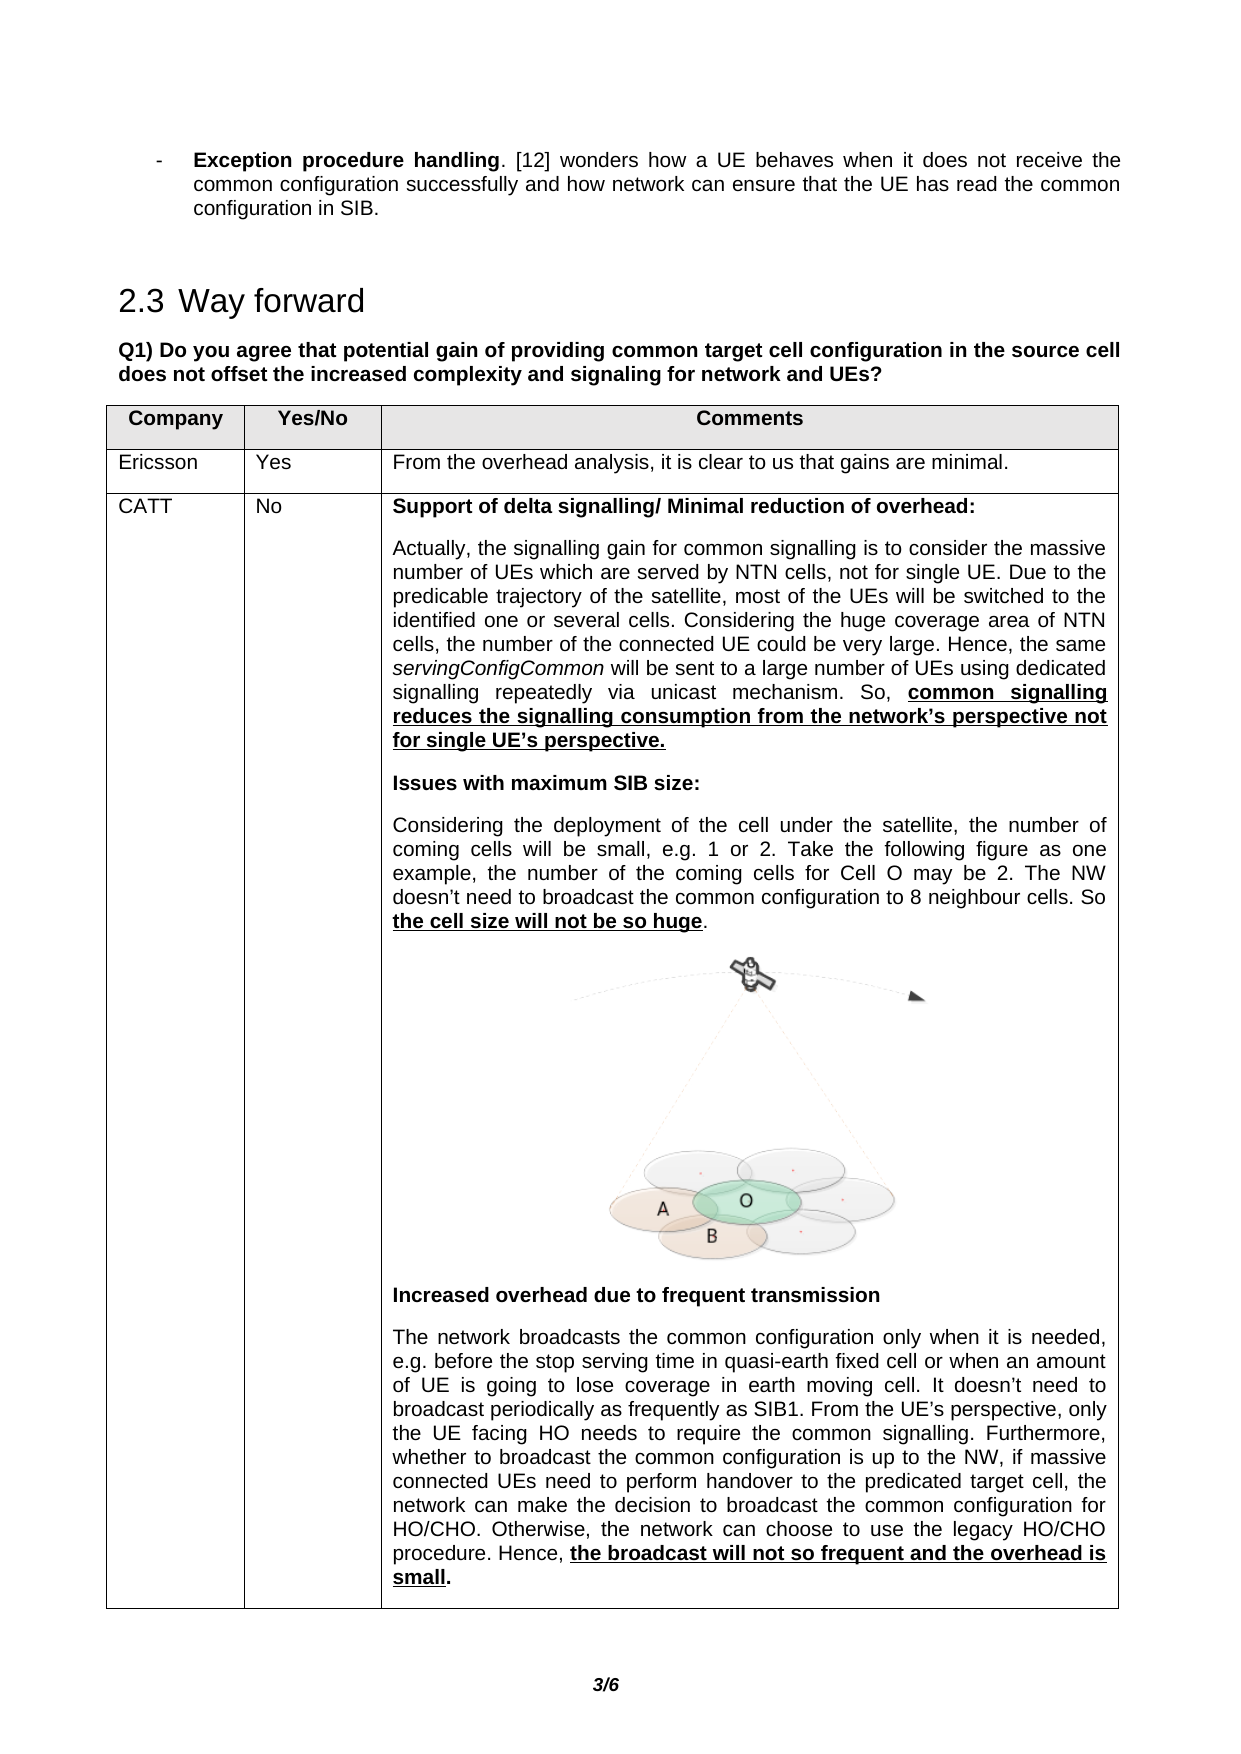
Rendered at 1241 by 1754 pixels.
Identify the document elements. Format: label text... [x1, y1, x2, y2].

table_cell No [245, 494, 381, 1607]
subtitle Way forward [118, 281, 1122, 319]
table_cell From the overhead analysis, it is clear to us that gains are minimal. [382, 450, 1118, 492]
table_cell CATT [107, 494, 244, 1607]
table_cell Ericsson [107, 450, 244, 492]
table_header Comments [382, 406, 1118, 449]
table_header Yes/No [245, 406, 381, 449]
table_header Company [107, 406, 244, 449]
list Exception procedure handling. [12] wonders how a UE behaves when it does not receive the common configuration successfully and how network can ensure that the UE has read the common configuration in SIB. [156, 148, 1122, 219]
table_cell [382, 494, 1118, 1607]
table_cell Yes [245, 450, 381, 492]
text Q1) Do you agree that potential gain of providing common target cell configuration in the source cell does not offset the increased complexity and signaling for network and UEs? [118, 338, 1122, 386]
